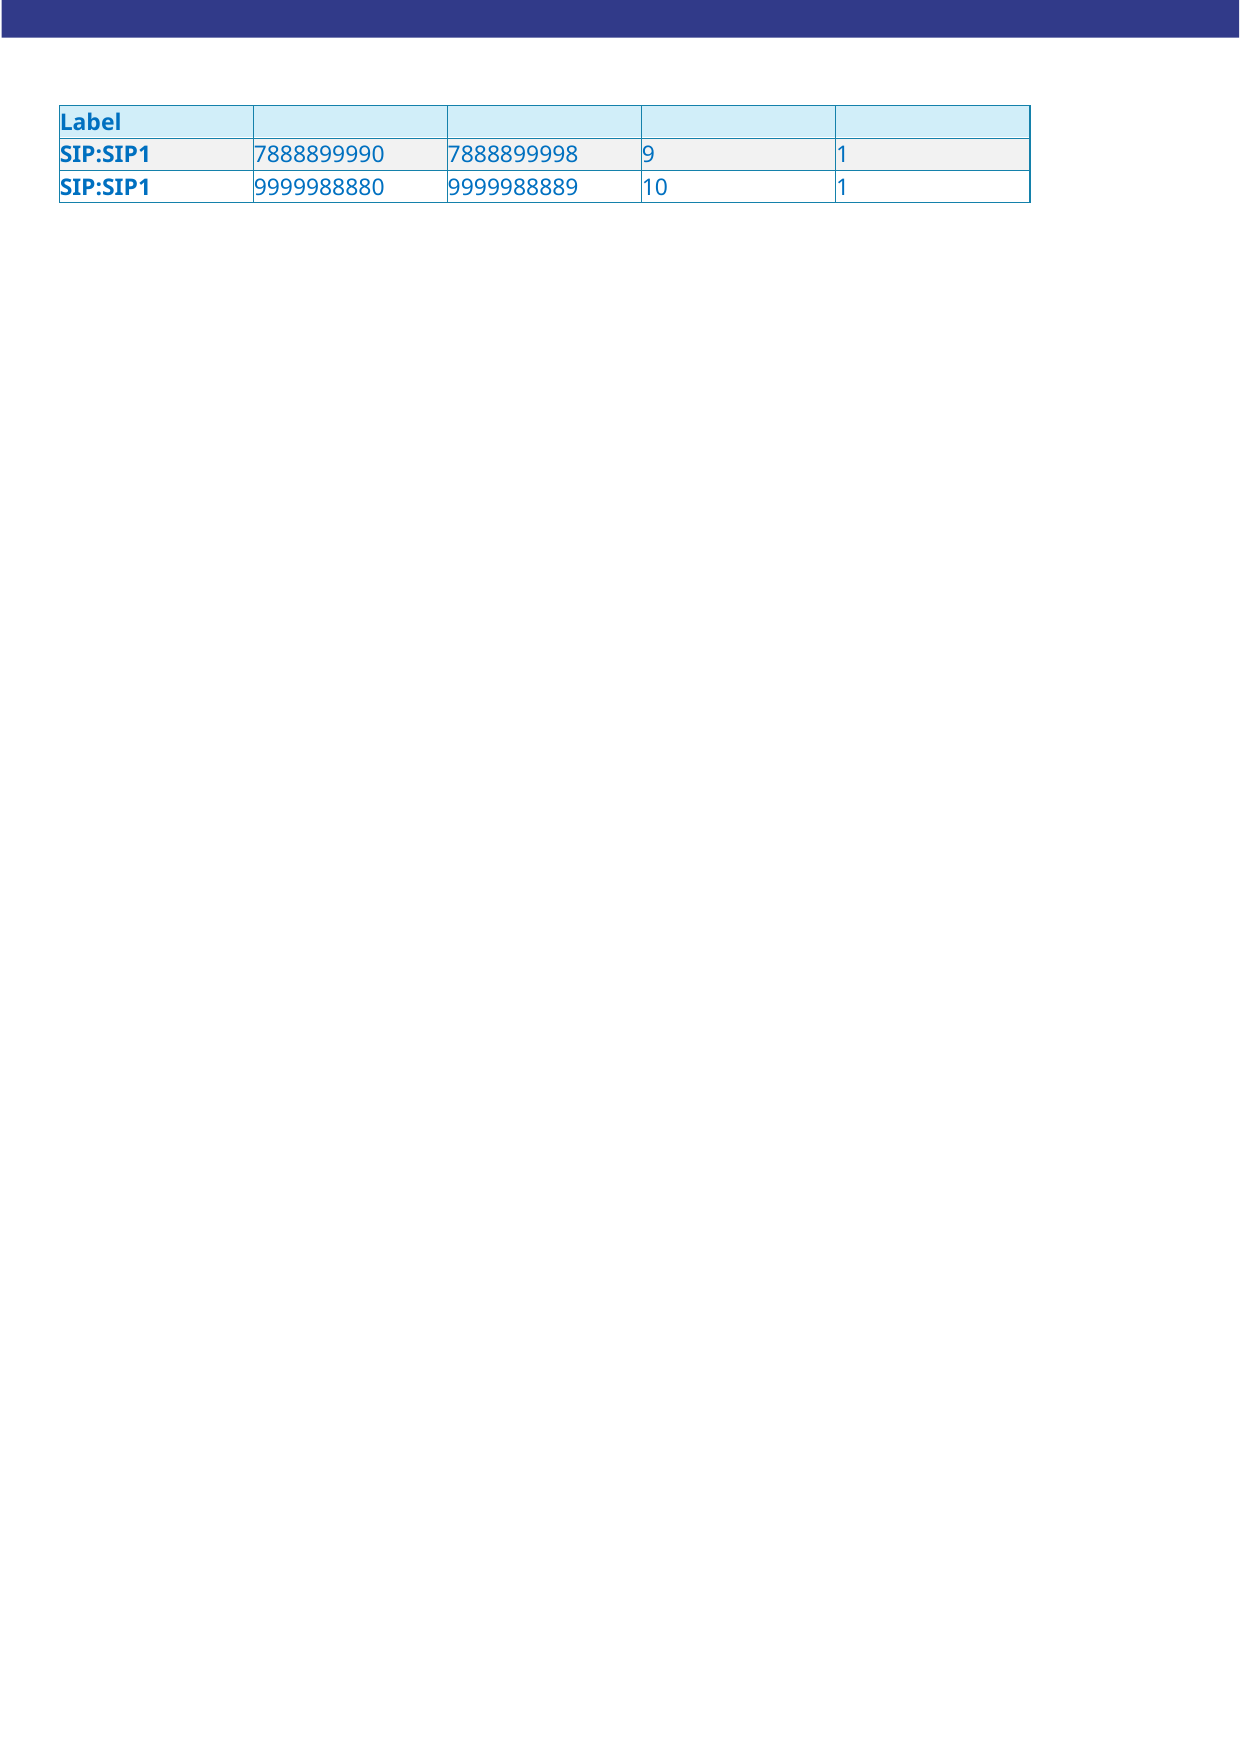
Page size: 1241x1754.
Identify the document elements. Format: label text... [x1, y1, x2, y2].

table_header DN Count [642, 106, 835, 137]
table_cell 9999988880 [254, 171, 447, 202]
table_header From [254, 106, 447, 137]
table_cell 1 [836, 171, 1029, 202]
table_cell SIP:SIP1 [60, 171, 253, 202]
table_cell 1 [836, 139, 1029, 170]
table_cell SIP:SIP1 [60, 139, 253, 170]
table_cell 10 [642, 171, 835, 202]
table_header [60, 106, 253, 137]
table_header Trunk Count [836, 106, 1029, 137]
table_header To [448, 106, 641, 137]
table_cell 9 [642, 139, 835, 170]
table_cell 7888899990 [254, 139, 447, 170]
table_cell 9999988889 [448, 171, 641, 202]
table_cell 7888899998 [448, 139, 641, 170]
